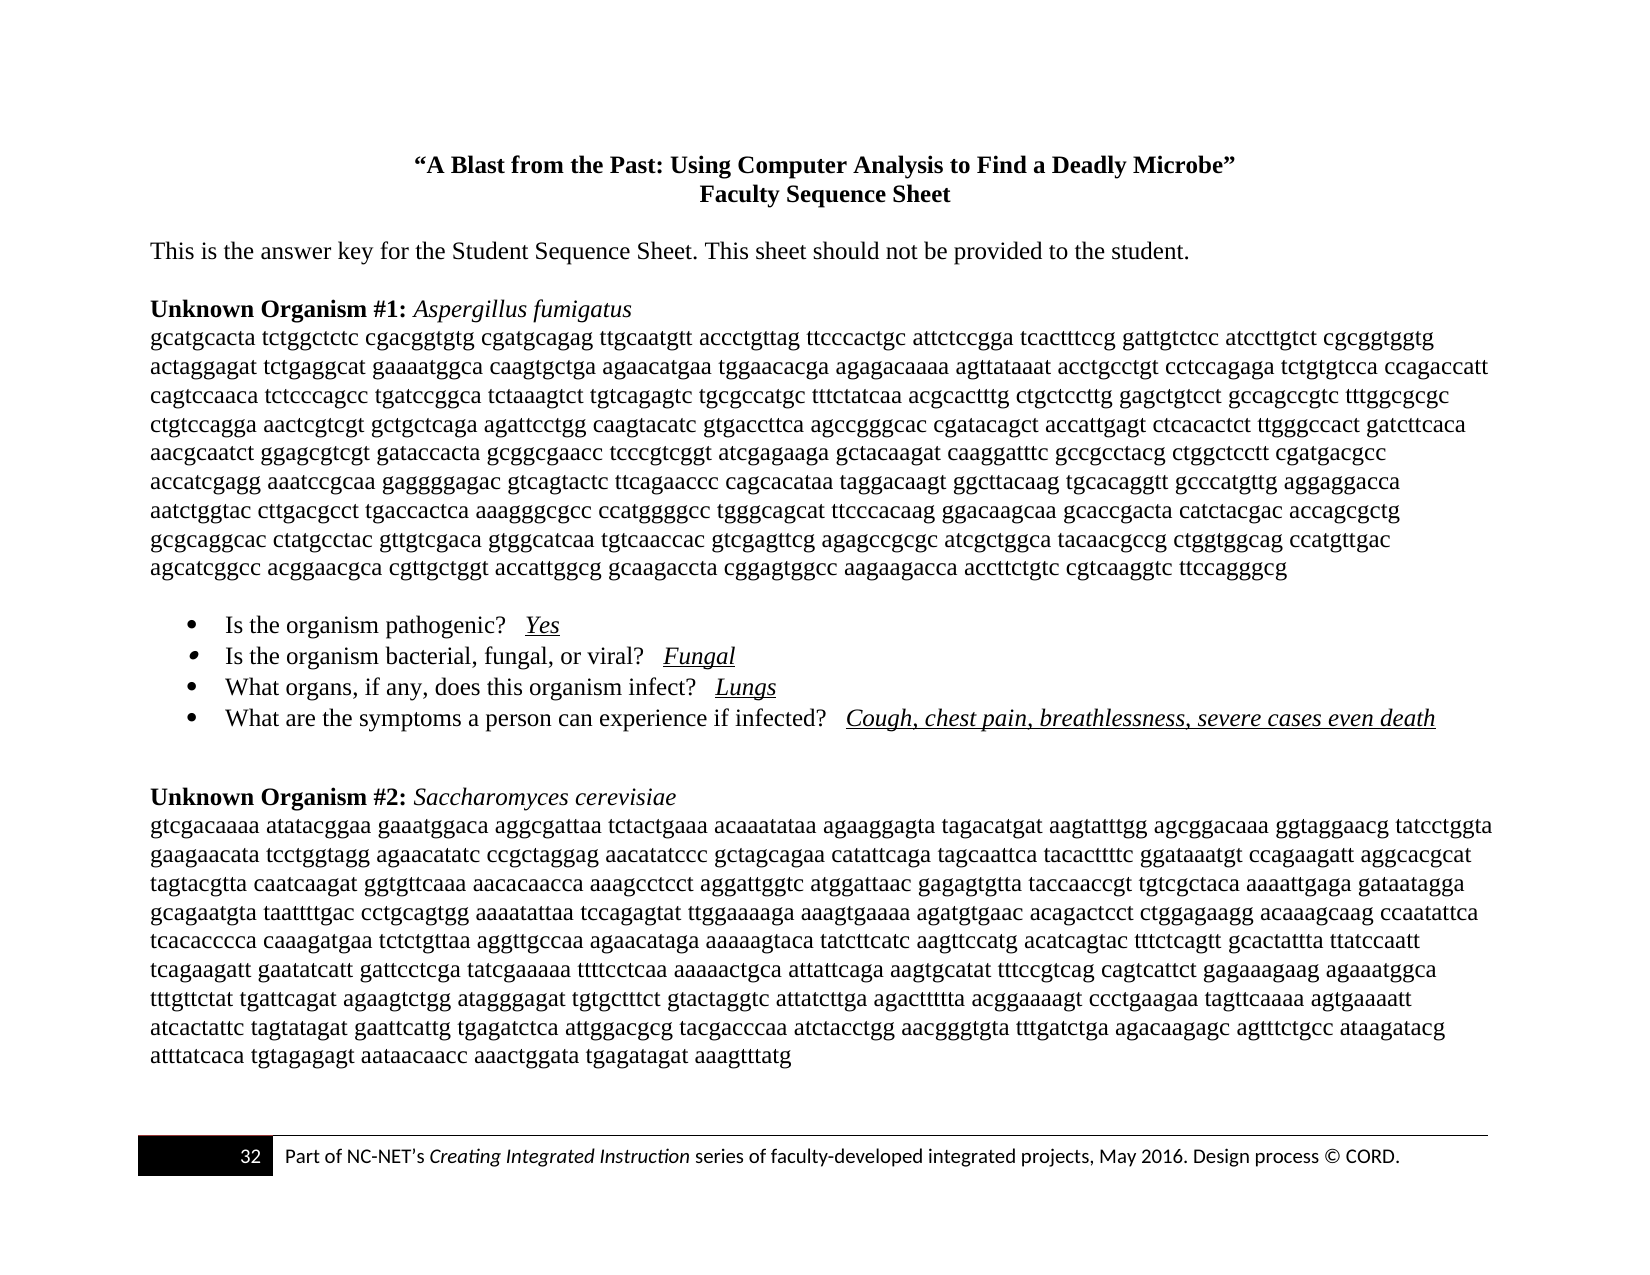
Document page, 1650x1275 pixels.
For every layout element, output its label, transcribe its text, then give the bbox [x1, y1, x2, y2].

text “A Blast from the Past: Using Computer Analysis to Find a Deadly Microbe” [150, 150, 1500, 179]
text gcatgcacta tctggctctc cgacggtgtg cgatgcagag ttgcaatgtt accctgttag ttcccactgc attctccgga tcactttccg gattgtctcc atccttgtct cgcggtggtg actaggagat tctgaggcat gaaaatggca caagtgctga agaacatgaa tggaacacga agagacaaaa agttataaat acctgcctgt cctccagaga tctgtgtcca ccagaccatt cagtccaaca tctcccagcc tgatccggca tctaaagtct tgtcagagtc tgcgccatgc tttctatcaa acgcactttg ctgctccttg gagctgtcct gccagccgtc tttggcgcgc ctgtccagga aactcgtcgt gctgctcaga agattcctgg caagtacatc gtgaccttca agccgggcac cgatacagct accattgagt ctcacactct ttgggccact gatcttcaca aacgcaatct ggagcgtcgt gataccacta gcggcgaacc tcccgtcggt atcgagaaga gctacaagat caaggatttc gccgcctacg ctggctcctt cgatgacgcc accatcgagg aaatccgcaa gaggggagac gtcagtactc ttcagaaccc cagcacataa taggacaagt ggcttacaag tgcacaggtt gcccatgttg aggaggacca aatctggtac cttgacgcct tgaccactca aaagggcgcc ccatggggcc tgggcagcat ttcccacaag ggacaagcaa gcaccgacta catctacgac accagcgctg gcgcaggcac ctatgcctac gttgtcgaca gtggcatcaa tgtcaaccac gtcgagttcg agagccgcgc atcgctggca tacaacgccg ctggtggcag ccatgttgac agcatcggcc acggaacgca cgttgctggt accattggcg gcaagaccta cggagtggcc aagaagacca accttctgtc cgtcaaggtc ttccagggcg [150, 322, 1500, 581]
list Is the organism bacterial, fungal, or viral? Fungal [187, 641, 1500, 670]
list What are the symptoms a person can experience if infected? Cough, chest pain, breathlessness, severe cases even death [187, 703, 1500, 732]
text Unknown Organism #1: Aspergillus fumigatus [150, 294, 1500, 322]
list Is the organism pathogenic? Yes [187, 610, 1500, 639]
text gtcgacaaaa atatacggaa gaaatggaca aggcgattaa tctactgaaa acaaatataa agaaggagta tagacatgat aagtatttgg agcggacaaa ggtaggaacg tatcctggta gaagaacata tcctggtagg agaacatatc ccgctaggag aacatatccc gctagcagaa catattcaga tagcaattca tacacttttc ggataaatgt ccagaagatt aggcacgcat tagtacgtta caatcaagat ggtgttcaaa aacacaacca aaagcctcct aggattggtc atggattaac gagagtgtta taccaaccgt tgtcgctaca aaaattgaga gataatagga gcagaatgta taattttgac cctgcagtgg aaaatattaa tccagagtat ttggaaaaga aaagtgaaaa agatgtgaac acagactcct ctggagaagg acaaagcaag ccaatattca tcacacccca caaagatgaa tctctgttaa aggttgccaa agaacataga aaaaagtaca tatcttcatc aagttccatg acatcagtac tttctcagtt gcactattta ttatccaatt tcagaagatt gaatatcatt gattcctcga tatcgaaaaa ttttcctcaa aaaaactgca attattcaga aagtgcatat tttccgtcag cagtcattct gagaaagaag agaaatggca tttgttctat tgattcagat agaagtctgg atagggagat tgtgctttct gtactaggtc attatcttga agacttttta acggaaaagt ccctgaagaa tagttcaaaa agtgaaaatt atcactattc tagtatagat gaattcattg tgagatctca attggacgcg tacgacccaa atctacctgg aacgggtgta tttgatctga agacaagagc agtttctgcc ataagatacg atttatcaca tgtagagagt aataacaacc aaactggata tgagatagat aaagtttatg [150, 811, 1500, 1069]
list What organs, if any, does this organism infect? Lungs [187, 672, 1500, 701]
text Unknown Organism #2: Saccharomyces cerevisiae [150, 782, 1500, 811]
text Faculty Sequence Sheet [150, 179, 1500, 207]
text This is the answer key for the Student Sequence Sheet. This sheet should not be provided to the student. [150, 236, 1500, 265]
